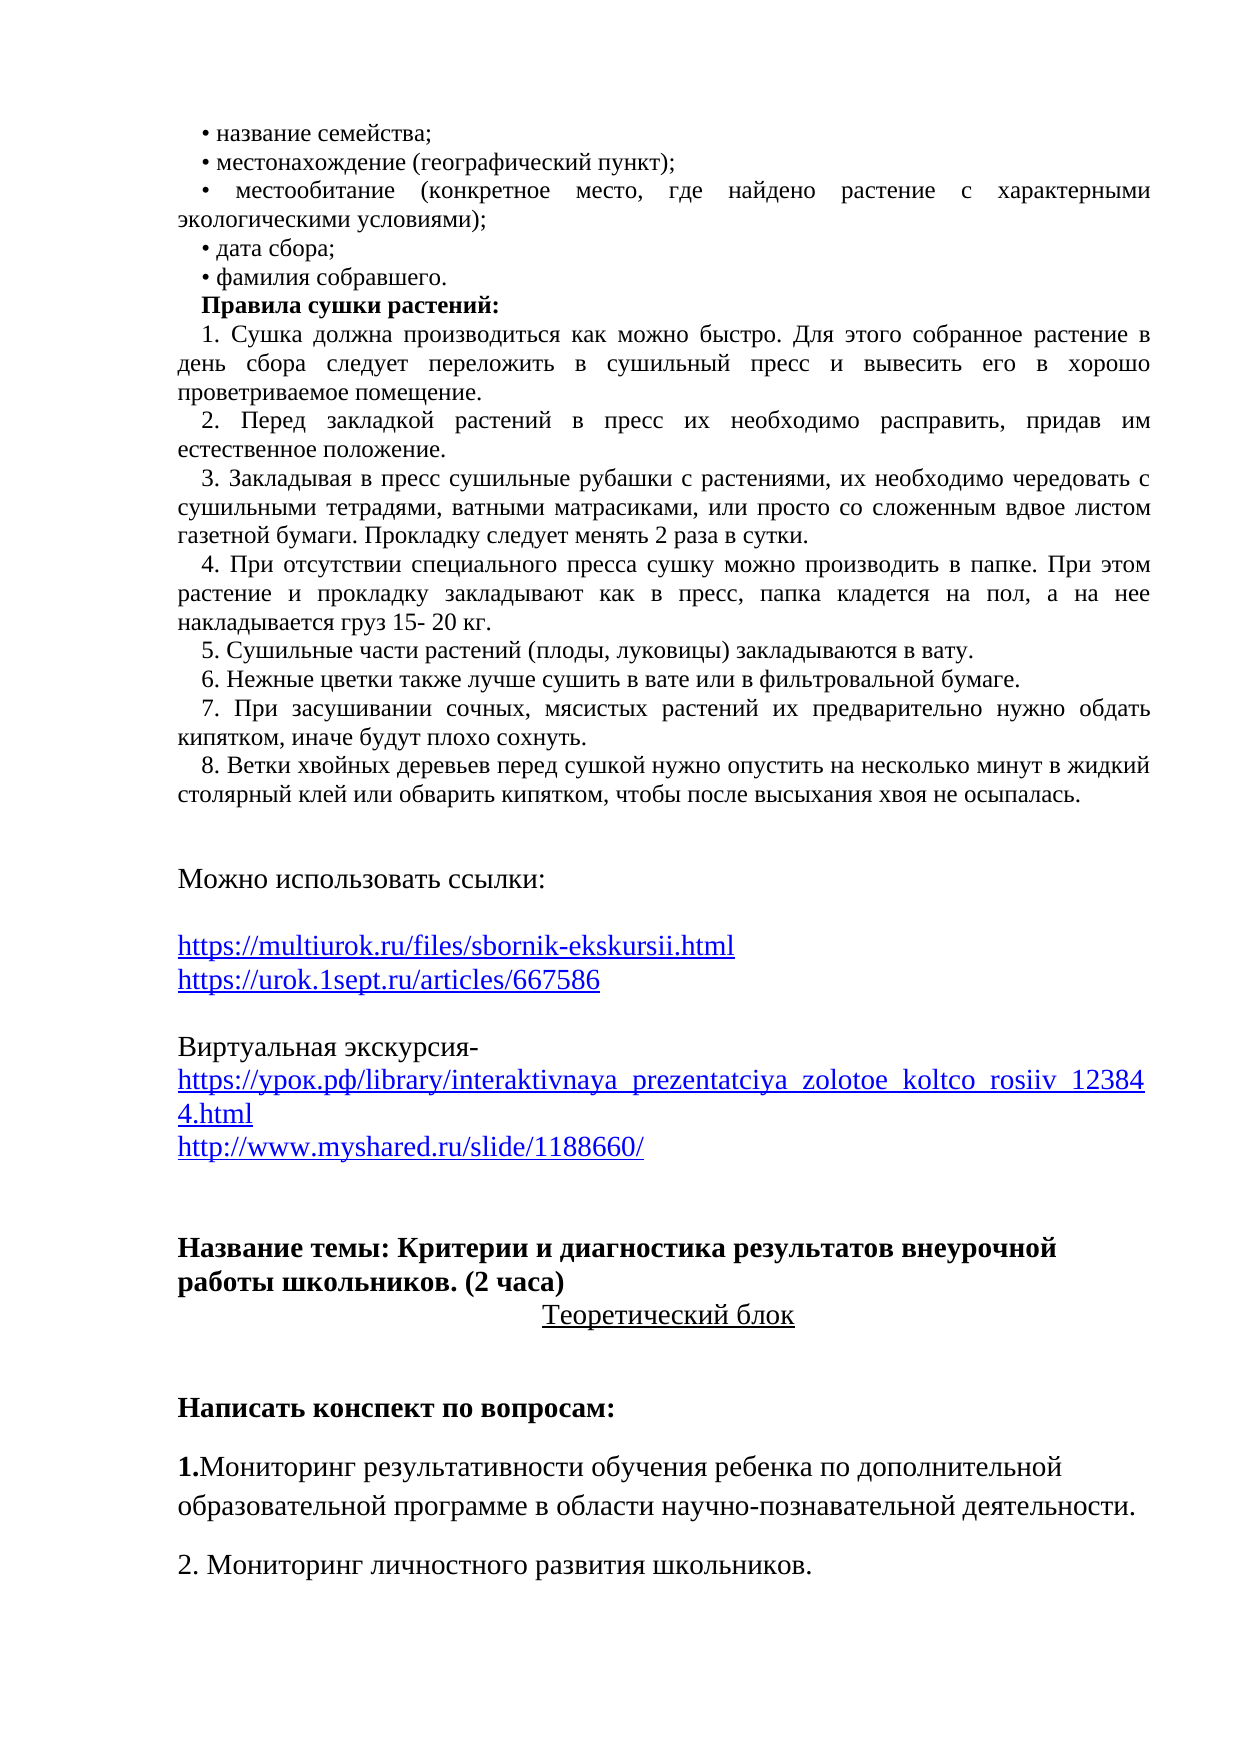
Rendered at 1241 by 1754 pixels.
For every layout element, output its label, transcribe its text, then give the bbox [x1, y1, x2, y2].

text 6. Нежные цветки также лучше сушить в вате или в фильтровальной бумаге. [177, 664, 1152, 693]
text 1. Сушка должна производиться как можно быстро. Для этого собранное растение в день сбора следует переложить в сушильный пресс и вывесить его в хорошо проветриваемое помещение. [177, 319, 1152, 406]
text • фамилия собравшего. [177, 262, 1152, 291]
text • дата сбора; [177, 233, 1152, 262]
text • местонахождение (географический пункт); [177, 147, 1152, 176]
text Правила сушки растений: [177, 291, 1152, 319]
text 5. Сушильные части растений (плоды, луковицы) закладываются в вату. [177, 636, 1152, 664]
text Название темы: Критерии и диагностика результатов внеурочной работы школьников. (2 часа) [177, 1230, 1152, 1297]
text Написать конспект по вопросам: [177, 1390, 1152, 1424]
text 1.Мониторинг результативности обучения ребенка по дополнительной образовательной программе в области научно-познавательной деятельности. [177, 1449, 1152, 1522]
text 2. Перед закладкой растений в пресс их необходимо расправить, придав им естественное положение. [177, 406, 1152, 463]
text • местообитание (конкретное место, где найдено растение с характерными экологическими условиями); [177, 176, 1152, 233]
text 8. Ветки хвойных деревьев перед сушкой нужно опустить на несколько минут в жидкий столярный клей или обварить кипятком, чтобы после высыхания хвоя не осыпалась. [177, 751, 1152, 808]
text 2. Мониторинг личностного развития школьников. [177, 1547, 1152, 1581]
text Теоретический блок [177, 1297, 1152, 1331]
text http://www.myshared.ru/slide/1188660/ [177, 1129, 1152, 1163]
text • название семейства; [177, 118, 1152, 147]
text https://multiurok.ru/files/sbornik-ekskursii.html [177, 928, 1152, 962]
text Можно использовать ссылки: [177, 861, 1152, 895]
text https://urok.1sept.ru/articles/667586 [177, 962, 1152, 995]
text 7. При засушивании сочных, мясистых растений их предварительно нужно обдать кипятком, иначе будут плохо сохнуть. [177, 693, 1152, 751]
text 3. Закладывая в пресс сушильные рубашки с растениями, их необходимо чередовать с сушильными тетрадями, ватными матрасиками, или просто со сложенным вдвое листом газетной бумаги. Прокладку следует менять 2 раза в сутки. [177, 463, 1152, 549]
text Виртуальная экскурсия- https://урок.рф/library/interaktivnaya_prezentatciya_zolotoe_koltco_rosiiv_123844.html [177, 1029, 1152, 1129]
text 4. При отсутствии специального пресса сушку можно производить в папке. При этом растение и прокладку закладывают как в пресс, папка кладется на пол, а на нее накладывается груз 15- 20 кг. [177, 549, 1152, 636]
